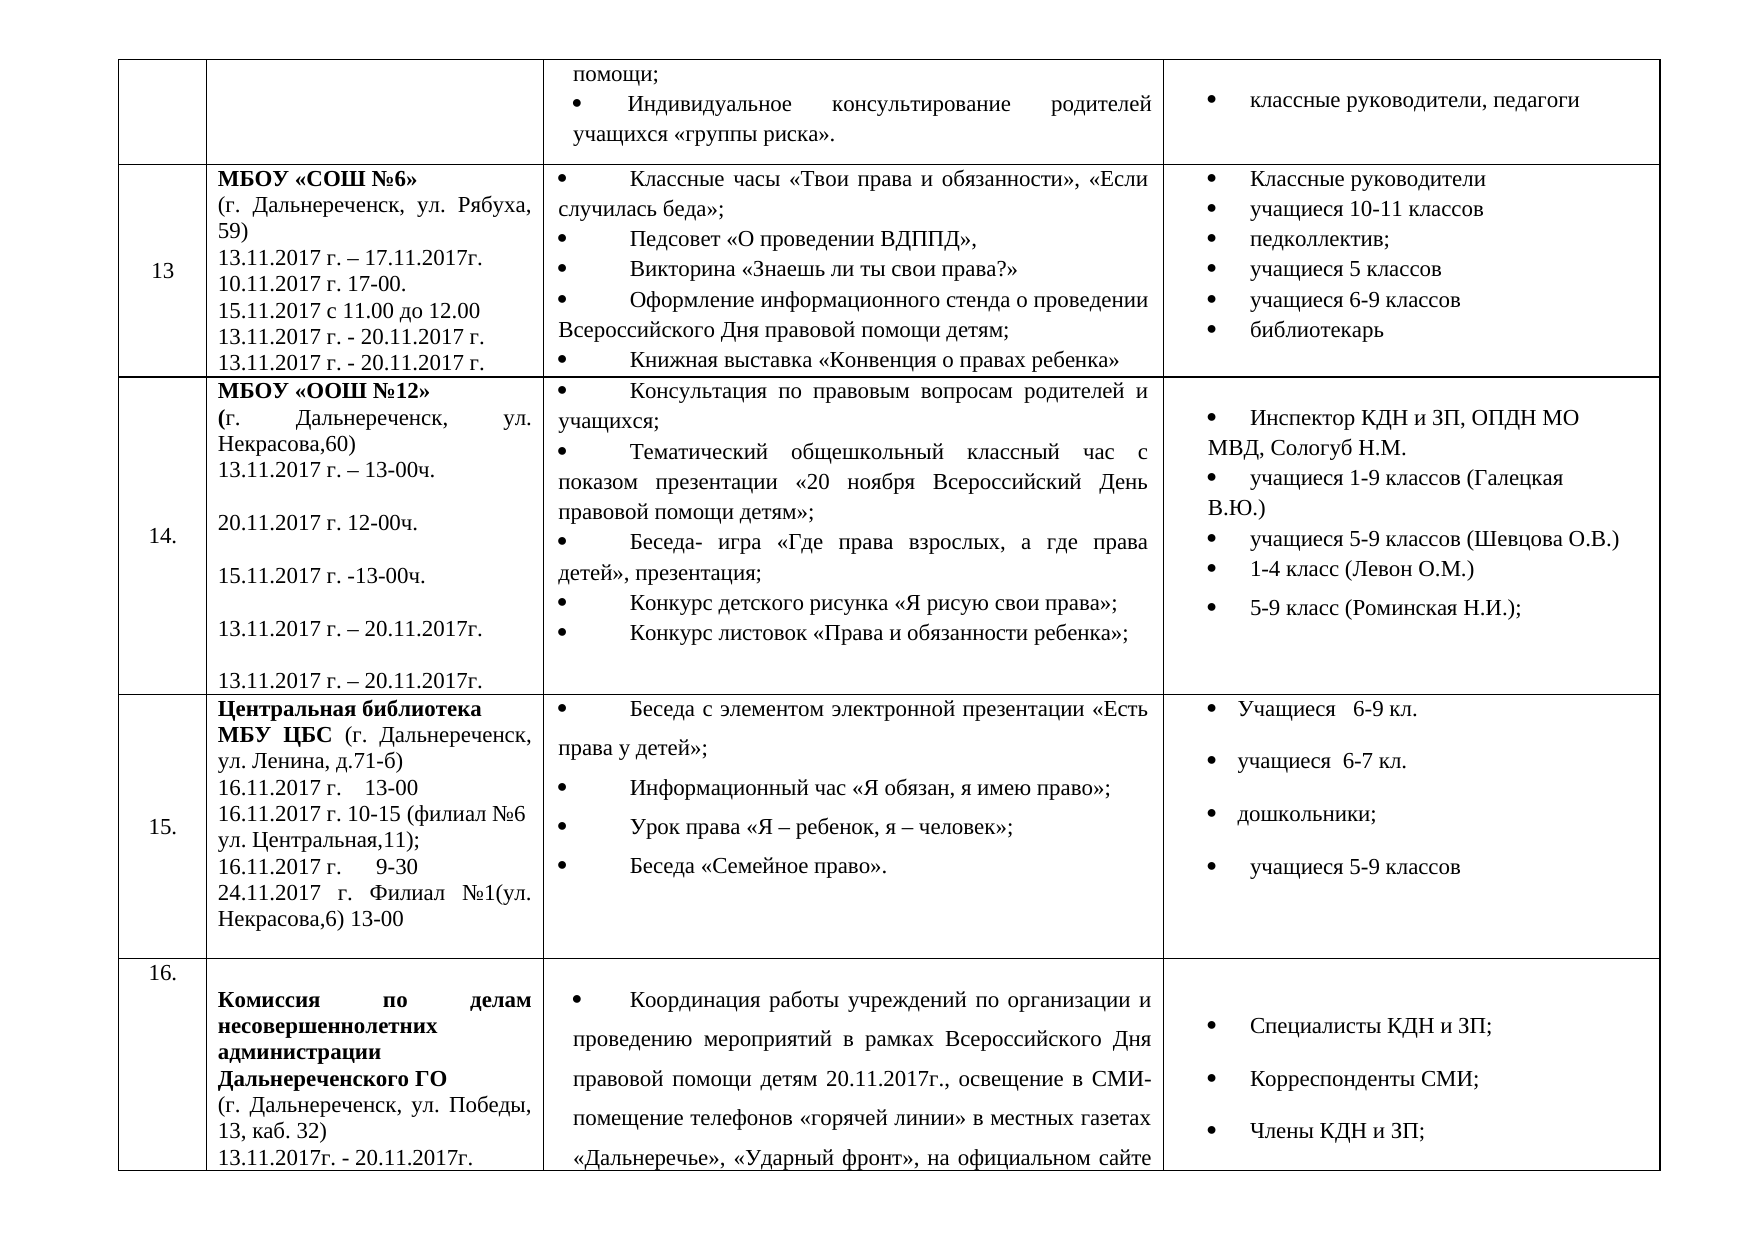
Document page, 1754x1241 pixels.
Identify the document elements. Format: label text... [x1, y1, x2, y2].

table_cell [544, 60, 1163, 164]
table_cell Беседа с элементом электронной презентации «Есть права у детей»; Информационный час «Я обязан, я имею право»; Урок права «Я – ребенок, я – человек»; Беседа «Семейное право». [544, 695, 1163, 958]
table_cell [207, 60, 543, 164]
table_cell Классные часы «Твои права и обязанности», «Если случилась беда»; Педсовет «О проведении ВДППД», Викторина «Знаешь ли ты свои права?» Оформление информационного стенда о проведении Всероссийского Дня правовой помощи детям; Книжная выставка «Конвенция о правах ребенка» [544, 165, 1163, 376]
table_cell 12 [119, 60, 206, 164]
table_cell 16. [119, 959, 206, 1170]
table_cell 13 [119, 165, 206, 376]
table_cell Консультация по правовым вопросам родителей и учащихся; Тематический общешкольный классный час с показом презентации «20 ноября Всероссийский День правовой помощи детям»; Беседа- игра «Где права взрослых, а где права детей», презентация; Конкурс детского рисунка «Я рисую свои права»; Конкурс листовок «Права и обязанности ребенка»; [544, 378, 1163, 694]
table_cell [207, 959, 543, 1170]
table_cell 15. [119, 695, 206, 958]
table_cell 14. [119, 378, 206, 694]
table_cell Центральная библиотека МБУ ЦБС (г. Дальнереченск, ул. Ленина, д.71-б) 16.11.2017 г. 13-00 16.11.2017 г. 10-15 (филиал №6 ул. Центральная,11); 16.11.2017 г. 9-30 24.11.2017 г. Филиал №1(ул. Некрасова,6) 13-00 [207, 695, 543, 958]
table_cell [1164, 959, 1659, 1170]
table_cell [1164, 60, 1659, 164]
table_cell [544, 959, 1163, 1170]
table_cell Учащиеся 6-9 кл. учащиеся 6-7 кл. дошкольники; учащиеся 5-9 классов [1164, 695, 1659, 958]
table_cell Инспектор КДН и ЗП, ОПДН МО МВД, Сологуб Н.М. учащиеся 1-9 классов (Галецкая В.Ю.) учащиеся 5-9 классов (Шевцова О.В.) 1-4 класс (Левон О.М.) 5-9 класс (Роминская Н.И.); [1164, 378, 1659, 694]
table_cell МБОУ «ООШ №12» (г. Дальнереченск, ул. Некрасова,60) 13.11.2017 г. – 13-00ч. 20.11.2017 г. 12-00ч. 15.11.2017 г. -13-00ч. 13.11.2017 г. – 20.11.2017г. 13.11.2017 г. – 20.11.2017г. [207, 378, 543, 694]
table_cell Классные руководители учащиеся 10-11 классов педколлектив; учащиеся 5 классов учащиеся 6-9 классов библиотекарь [1164, 165, 1659, 376]
table_cell МБОУ «СОШ №6» (г. Дальнереченск, ул. Рябуха, 59) 13.11.2017 г. – 17.11.2017г. 10.11.2017 г. 17-00. 15.11.2017 с 11.00 до 12.00 13.11.2017 г. - 20.11.2017 г. 13.11.2017 г. - 20.11.2017 г. [207, 165, 543, 376]
